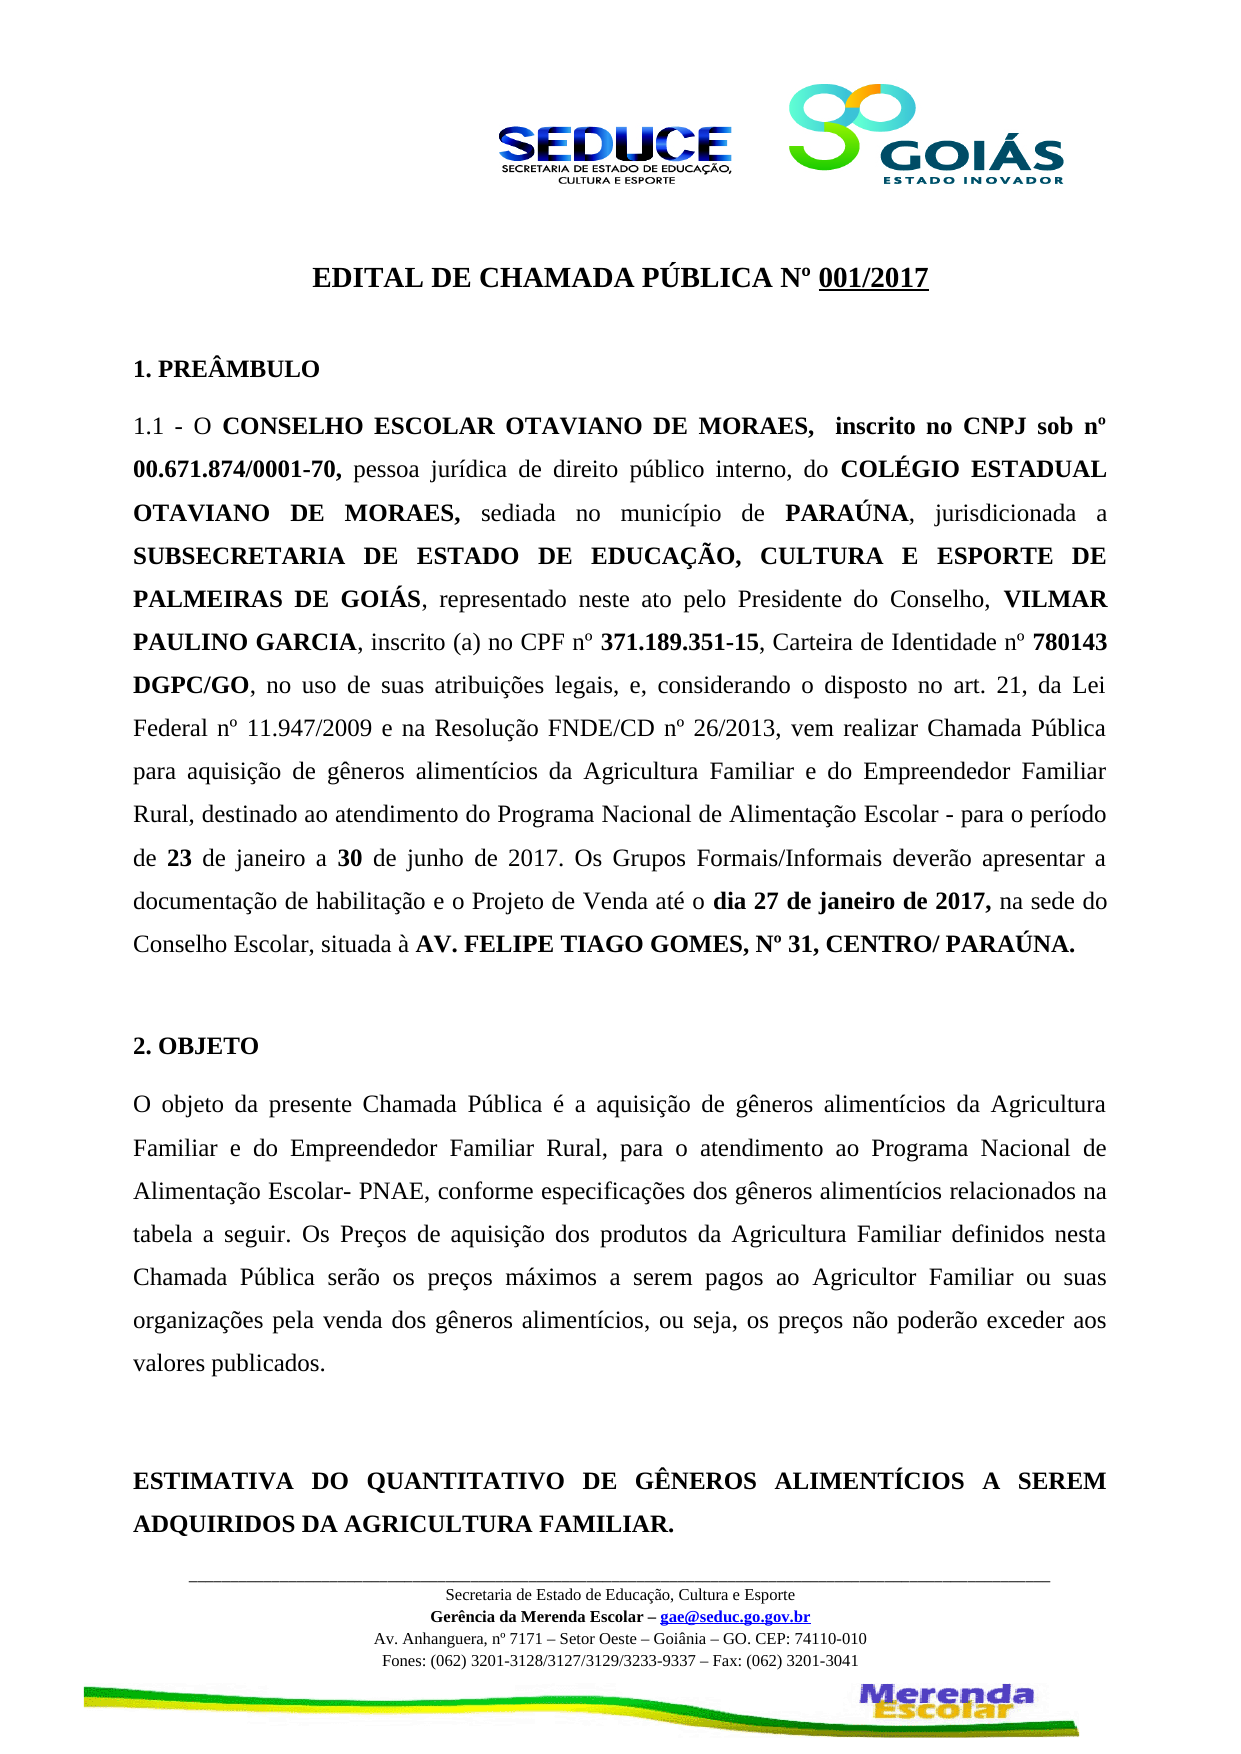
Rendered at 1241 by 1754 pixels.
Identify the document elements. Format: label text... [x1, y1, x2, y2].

text 2. OBJETO [133, 1031, 1107, 1059]
text EDITAL DE CHAMADA PÚBLICA Nº 001/2017 [133, 260, 1107, 294]
picture [477, 73, 1108, 212]
text O objeto da presente Chamada Pública é a aquisição de gêneros alimentícios da Agricultura Familiar e do Empreendedor Familiar Rural, para o atendimento ao Programa Nacional de Alimentação Escolar- PNAE, conforme especificações dos gêneros alimentícios relacionados na tabela a seguir. Os Preços de aquisição dos produtos da Agricultura Familiar definidos nesta Chamada Pública serão os preços máximos a serem pagos ao Agricultor Familiar ou suas organizações pela venda dos gêneros alimentícios, ou seja, os preços não poderão exceder aos valores publicados. [133, 1089, 1107, 1377]
text 1. PREÂMBULO [133, 354, 1107, 383]
text 1.1 - O CONSELHO ESCOLAR OTAVIANO DE MORAES, inscrito no CNPJ sob nº 00.671.874/0001-70, pessoa jurídica de direito público interno, do COLÉGIO ESTADUAL OTAVIANO DE MORAES, sediada no município de PARAÚNA, jurisdicionada a SUBSECRETARIA DE ESTADO DE EDUCAÇÃO, CULTURA E ESPORTE DE PALMEIRAS DE GOIÁS, representado neste ato pelo Presidente do Conselho, VILMAR PAULINO GARCIA, inscrito (a) no CPF nº 371.189.351-15, Carteira de Identidade nº 780143 DGPC/GO, no uso de suas atribuições legais, e, considerando o disposto no art. 21, da Lei Federal nº 11.947/2009 e na Resolução FNDE/CD nº 26/2013, vem realizar Chamada Pública para aquisição de gêneros alimentícios da Agricultura Familiar e do Empreendedor Familiar Rural, destinado ao atendimento do Programa Nacional de Alimentação Escolar - para o período de 23 de janeiro a 30 de junho de 2017. Os Grupos Formais/Informais deverão apresentar a documentação de habilitação e o Projeto de Venda até o dia 27 de janeiro de 2017, na sede do Conselho Escolar, situada à AV. FELIPE TIAGO GOMES, Nº 31, CENTRO/ PARAÚNA. [133, 411, 1107, 958]
text ESTIMATIVA DO QUANTITATIVO DE GÊNEROS ALIMENTÍCIOS A SEREM ADQUIRIDOS DA AGRICULTURA FAMILIAR. [133, 1466, 1107, 1538]
